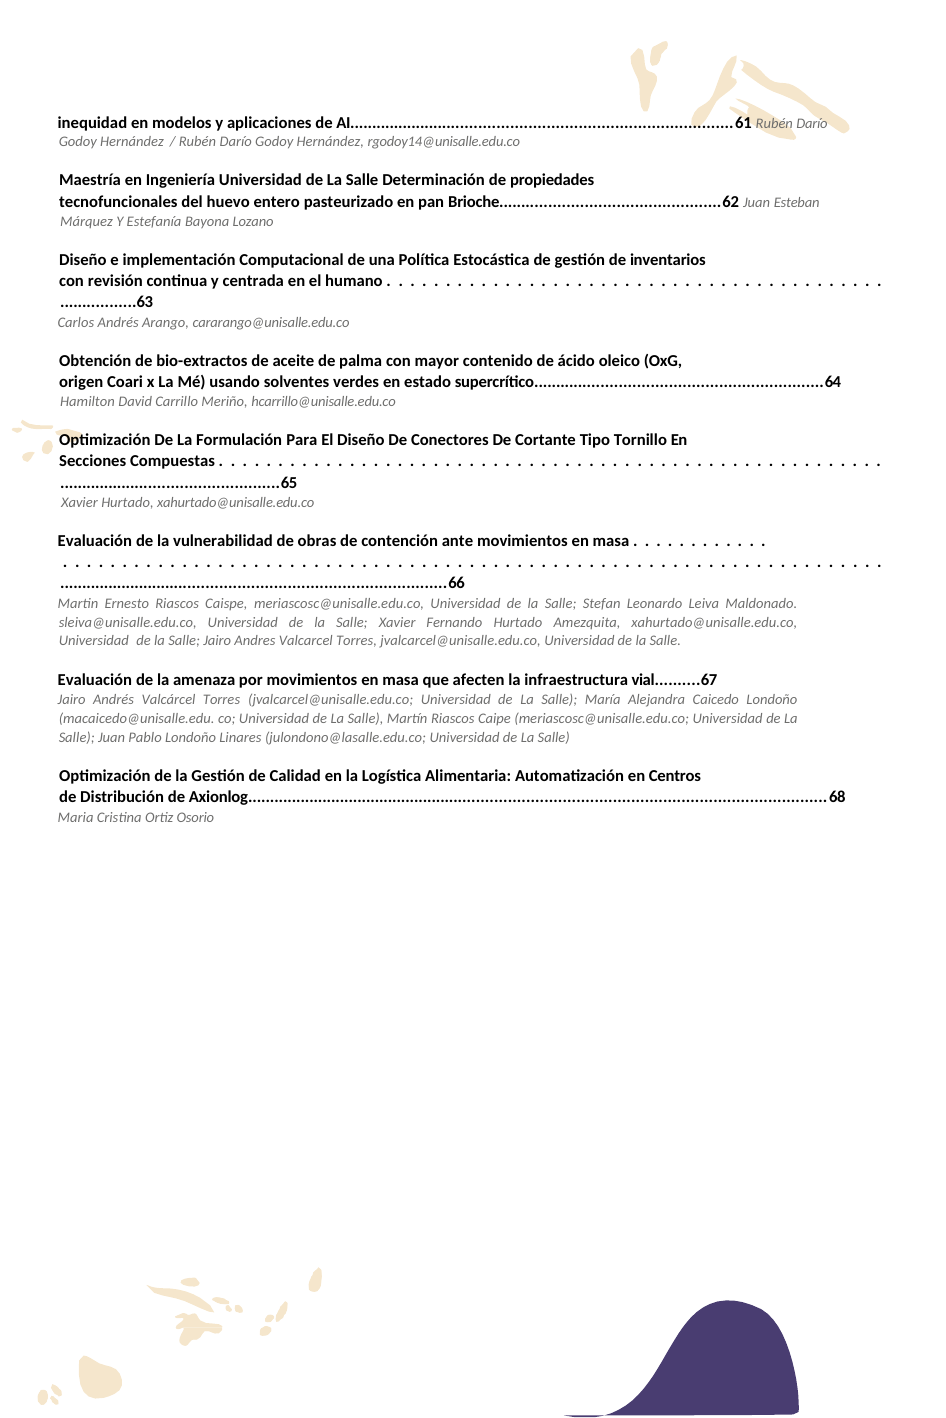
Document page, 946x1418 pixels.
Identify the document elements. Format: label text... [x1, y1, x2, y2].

subtitle Optimización de la Gestión de Calidad en la Logística Alimentaria: Automatización en Centros [59, 765, 946, 785]
text Secciones Compuestas . . . . . . . . . . . . . . . . . . . . . . . . . . . . . . . . . . . . . . . . . . . . . . . . . . . . . . . . [59, 450, 946, 471]
picture [650, 41, 668, 66]
text Godoy Hernández / Rubén Darío Godoy Hernández, rgodoy14@unisalle.edu.co [58, 132, 946, 150]
subtitle Evaluación de la vulnerabilidad de obras de contención ante movimientos en masa . . . . . . . . . . . . [57, 530, 946, 550]
text . 63 [60, 292, 946, 312]
text Diseño e implementación Computacional de una Política Estocástica de gestión de inventarios [59, 249, 946, 269]
text inequidad en modelos y aplicaciones de AI 61 Rubén Darío [57, 112, 946, 132]
text . 65 [60, 472, 946, 492]
text Optimización De La Formulación Para El Diseño De Conectores De Cortante Tipo Tornillo En [59, 429, 946, 450]
picture [308, 1267, 322, 1292]
text Xavier Hurtado, xahurtado@unisalle.edu.co [61, 493, 946, 511]
text . . . . . . . . . . . . . . . . . . . . . . . . . . . . . . . . . . . . . . . . . . . . . . . . . . . . . . . . . . . . . . . . . . . . . [63, 551, 946, 572]
picture [212, 1297, 243, 1313]
picture [37, 1384, 62, 1405]
text Jairo Andrés Valcárcel Torres (jvalcarcel@unisalle.edu.co; Universidad de La Salle); María Alejandra Caicedo Londoño (macaicedo@unisalle.edu. co; Universidad de La Salle), Martín Riascos Caipe (meriascosc@unisalle.edu.co; Universidad de La Salle); Juan Pablo Londoño Linares (julondono@lasalle.edu.co; Universidad de La Salle) [57, 690, 798, 746]
text con revisión continua y centrada en el humano . . . . . . . . . . . . . . . . . . . . . . . . . . . . . . . . . . . . . . . . . . [59, 271, 946, 291]
subtitle . 66 [60, 573, 946, 593]
text Maria Cristina Ortiz Osorio [57, 808, 946, 826]
subtitle Evaluación de la amenaza por movimientos en masa que afecten la infraestructura vial 67 [57, 669, 946, 689]
subtitle Maestría en Ingeniería Universidad de La Salle Determinación de propiedades [59, 169, 946, 190]
picture [259, 1301, 288, 1336]
text Márquez Y Estefanía Bayona Lozano [60, 212, 946, 230]
text de Distribución de Axionlog 68 [59, 786, 946, 807]
text tecnofuncionales del huevo entero pasteurizado en pan Brioche 62 Juan Esteban [59, 191, 946, 212]
text origen Coari x La Mé) usando solventes verdes en estado supercrítico 64 [59, 371, 946, 391]
text Hamilton David Carrillo Meriño, hcarrillo@unisalle.edu.co [60, 392, 946, 410]
text Carlos Andrés Arango, cararango@unisalle.edu.co [57, 313, 946, 331]
subtitle Obtención de bio-extractos de aceite de palma con mayor contenido de ácido oleico (OxG, [59, 350, 946, 371]
text Martin Ernesto Riascos Caispe, meriascosc@unisalle.edu.co, Universidad de la Salle; Stefan Leonardo Leiva Maldonado. sleiva@unisalle.edu.co, Universidad de la Salle; Xavier Fernando Hurtado Amezquita, xahurtado@unisalle.edu.co, Universidad de la Salle; Jairo Andres Valcarcel Torres, jvalcarcel@unisalle.edu.co, Universidad de la Salle. [57, 594, 797, 649]
